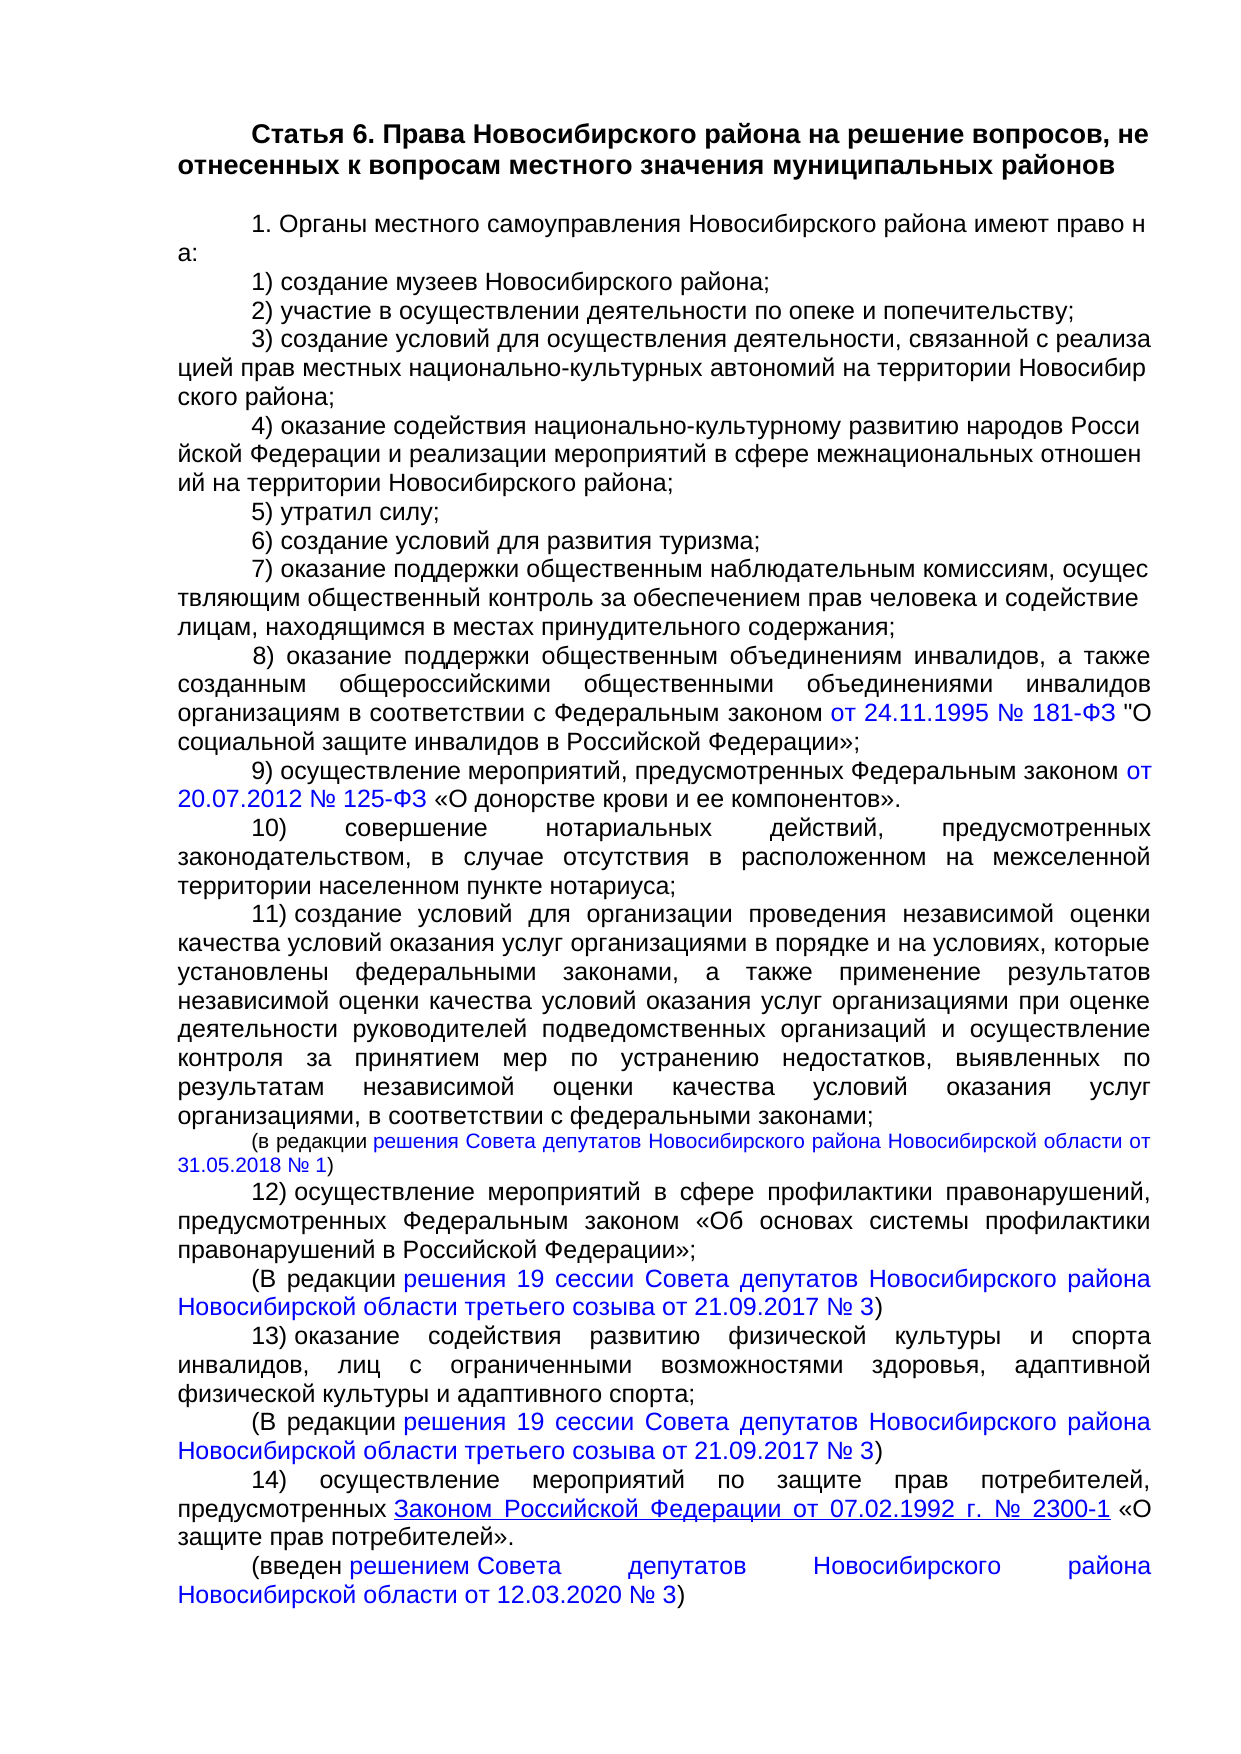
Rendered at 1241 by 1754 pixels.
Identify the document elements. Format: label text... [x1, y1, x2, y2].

text Статья 6. Права Новосибирского района на решение вопросов, не отнесенных к вопросам местного значения муниципальных районов [177, 118, 1152, 181]
text (В редакции решения 19 сессии Совета депутатов Новосибирского района Новосибирской области третьего созыва от 21.09.2017 № 3) [177, 1263, 1152, 1321]
text 1) создание музеев Новосибирского района; [177, 267, 1152, 296]
text 13) оказание содействия развитию физической культуры и спорта инвалидов, лиц с ограниченными возможностями здоровья, адаптивной физической культуры и адаптивного спорта; [177, 1321, 1152, 1407]
text 7) оказание поддержки общественным наблюдательным комиссиям, осуществляющим общественный контроль за обеспечением прав человека и содействие лицам, находящимся в местах принудительного содержания; [177, 554, 1152, 641]
text (введен решением Совета депутатов Новосибирского района Новосибирской области от 12.03.2020 № 3) [177, 1551, 1152, 1608]
text 12) осуществление мероприятий в сфере профилактики правонарушений, предусмотренных Федеральным законом «Об основах системы профилактики правонарушений в Российской Федерации»; [177, 1177, 1152, 1263]
text 5) утратил силу; [177, 497, 1152, 526]
text 11) создание условий для организации проведения независимой оценки качества условий оказания услуг организациями в порядке и на условиях, которые установлены федеральными законами, а также применение результатов независимой оценки качества условий оказания услуг организациями при оценке деятельности руководителей подведомственных организаций и осуществление контроля за принятием мер по устранению недостатков, выявленных по результатам независимой оценки качества условий оказания услуг организациями, в соответствии с федеральными законами; [177, 899, 1152, 1129]
text (В редакции решения 19 сессии Совета депутатов Новосибирского района Новосибирской области третьего созыва от 21.09.2017 № 3) [177, 1407, 1152, 1465]
text 6) создание условий для развития туризма; [177, 526, 1152, 554]
text (в редакции решения Совета депутатов Новосибирского района Новосибирской области от 31.05.2018 № 1) [177, 1129, 1152, 1177]
text 8) оказание поддержки общественным объединениям инвалидов, а также созданным общероссийскими общественными объединениями инвалидов организациям в соответствии с Федеральным законом от 24.11.1995 № 181-ФЗ "О социальной защите инвалидов в Российской Федерации»; [177, 641, 1152, 756]
text 3) создание условий для осуществления деятельности, связанной с реализацией прав местных национально-культурных автономий на территории Новосибирского района; [177, 324, 1152, 411]
text 2) участие в осуществлении деятельности по опеке и попечительству; [177, 296, 1152, 324]
text 10) совершение нотариальных действий, предусмотренных законодательством, в случае отсутствия в расположенном на межселенной территории населенном пункте нотариуса; [177, 813, 1152, 899]
text 9) осуществление мероприятий, предусмотренных Федеральным законом от 20.07.2012 № 125-ФЗ «О донорстве крови и ее компонентов». [177, 756, 1152, 813]
text 1. Органы местного самоуправления Новосибирского района имеют право на: [177, 209, 1152, 267]
text 4) оказание содействия национально-культурному развитию народов Российской Федерации и реализации мероприятий в сфере межнациональных отношений на территории Новосибирского района; [177, 411, 1152, 497]
text 14) осуществление мероприятий по защите прав потребителей, предусмотренных Законом Российской Федерации от 07.02.1992 г. № 2300-1 «О защите прав потребителей». [177, 1465, 1152, 1551]
